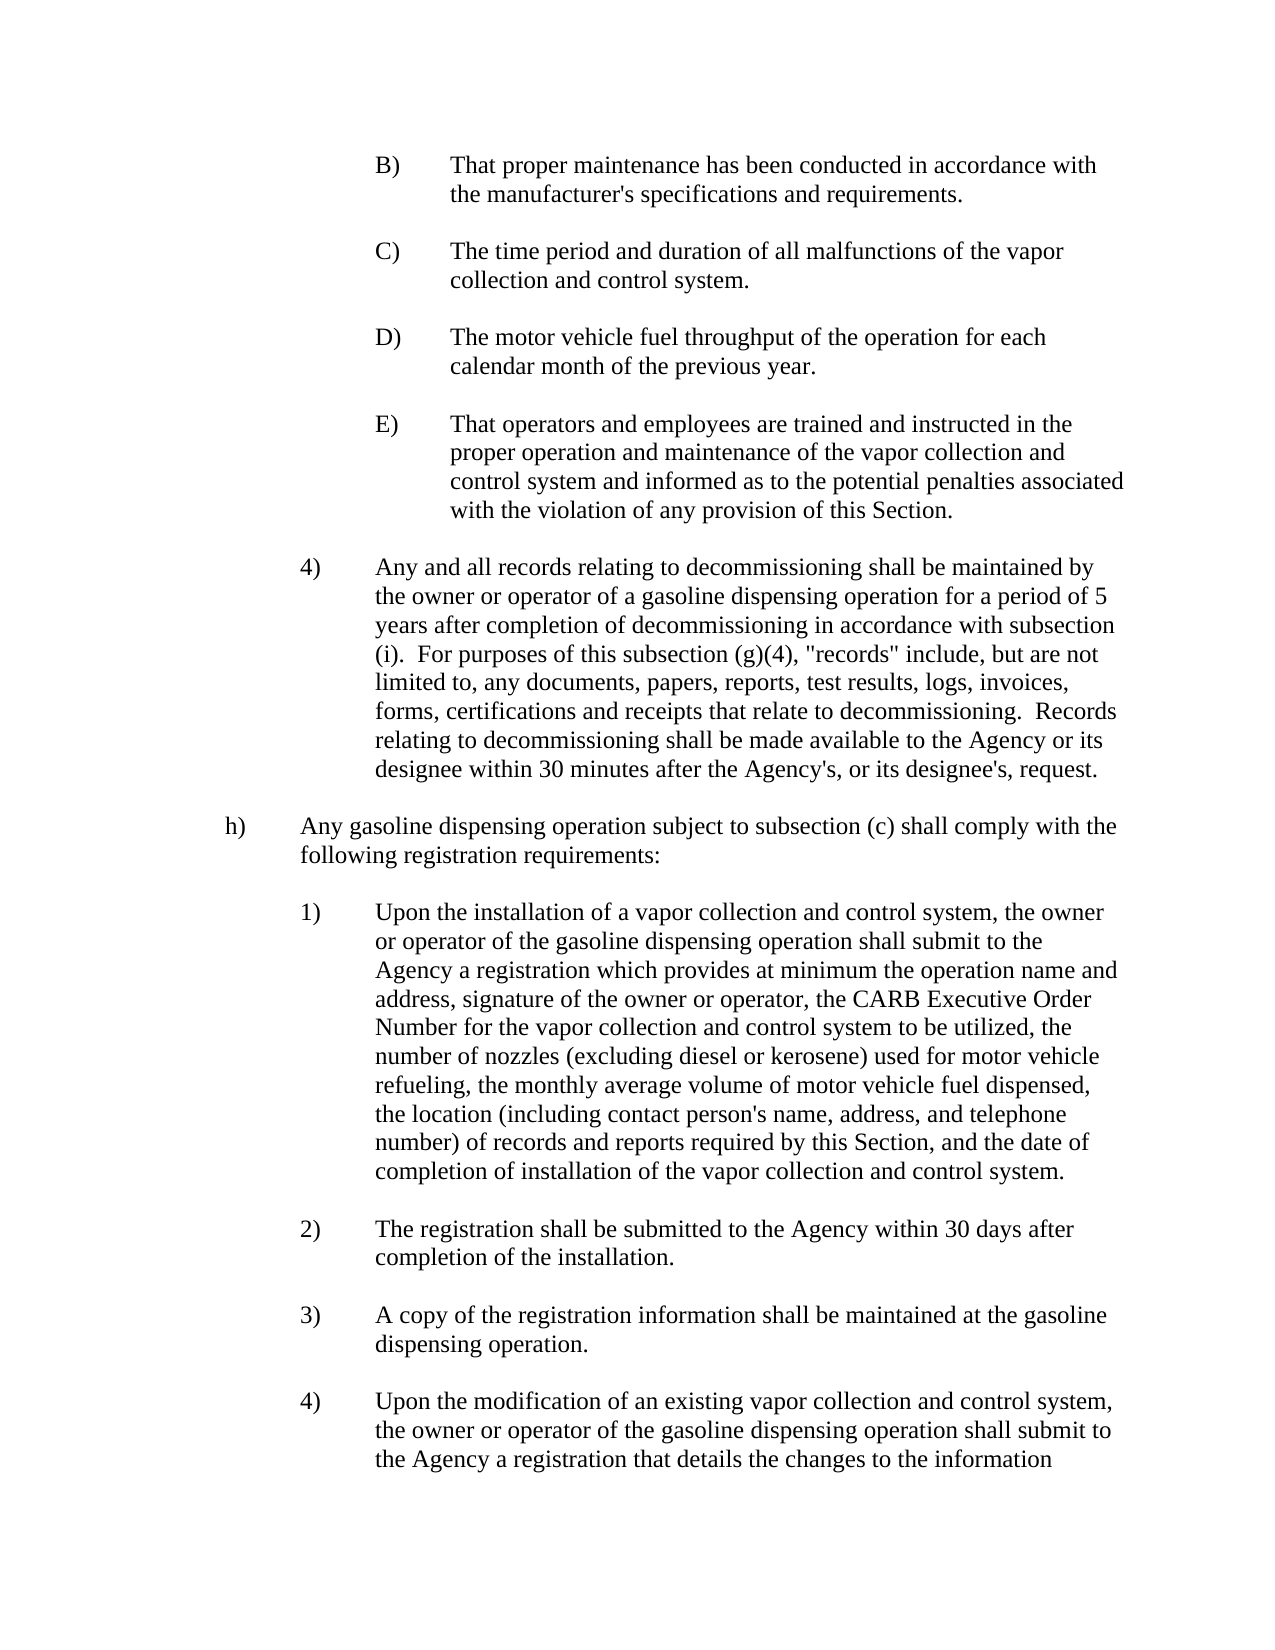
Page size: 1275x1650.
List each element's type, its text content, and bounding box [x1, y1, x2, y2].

text h) Any gasoline dispensing operation subject to subsection (c) shall comply with the following registration requirements: [225, 811, 1125, 869]
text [300, 1386, 1125, 1472]
text C) The time period and duration of all malfunctions of the vapor collection and control system. [375, 236, 1125, 294]
text D) The motor vehicle fuel throughput of the operation for each calendar month of the previous year. [375, 322, 1125, 380]
text 2) The registration shall be submitted to the Agency within 30 days after completion of the installation. [300, 1214, 1125, 1271]
text 4) Any and all records relating to decommissioning shall be maintained by the owner or operator of a gasoline dispensing operation for a period of 5 years after completion of decommissioning in accordance with subsection (i). For purposes of this subsection (g)(4), "records" include, but are not limited to, any documents, papers, reports, test results, logs, invoices, forms, certifications and receipts that relate to decommissioning. Records relating to decommissioning shall be made available to the Agency or its designee within 30 minutes after the Agency's, or its designee's, request. [300, 552, 1125, 782]
text E) That operators and employees are trained and instructed in the proper operation and maintenance of the vapor collection and control system and informed as to the potential penalties associated with the violation of any provision of this Section. [375, 409, 1125, 524]
text 1) Upon the installation of a vapor collection and control system, the owner or operator of the gasoline dispensing operation shall submit to the Agency a registration which provides at minimum the operation name and address, signature of the owner or operator, the CARB Executive Order Number for the vapor collection and control system to be utilized, the number of nozzles (excluding diesel or kerosene) used for motor vehicle refueling, the monthly average volume of motor vehicle fuel dispensed, the location (including contact person's name, address, and telephone number) of records and reports required by this Section, and the date of completion of installation of the vapor collection and control system. [300, 897, 1125, 1185]
text B) That proper maintenance has been conducted in accordance with the manufacturer's specifications and requirements. [375, 150, 1125, 207]
text 3) A copy of the registration information shall be maintained at the gasoline dispensing operation. [300, 1300, 1125, 1357]
